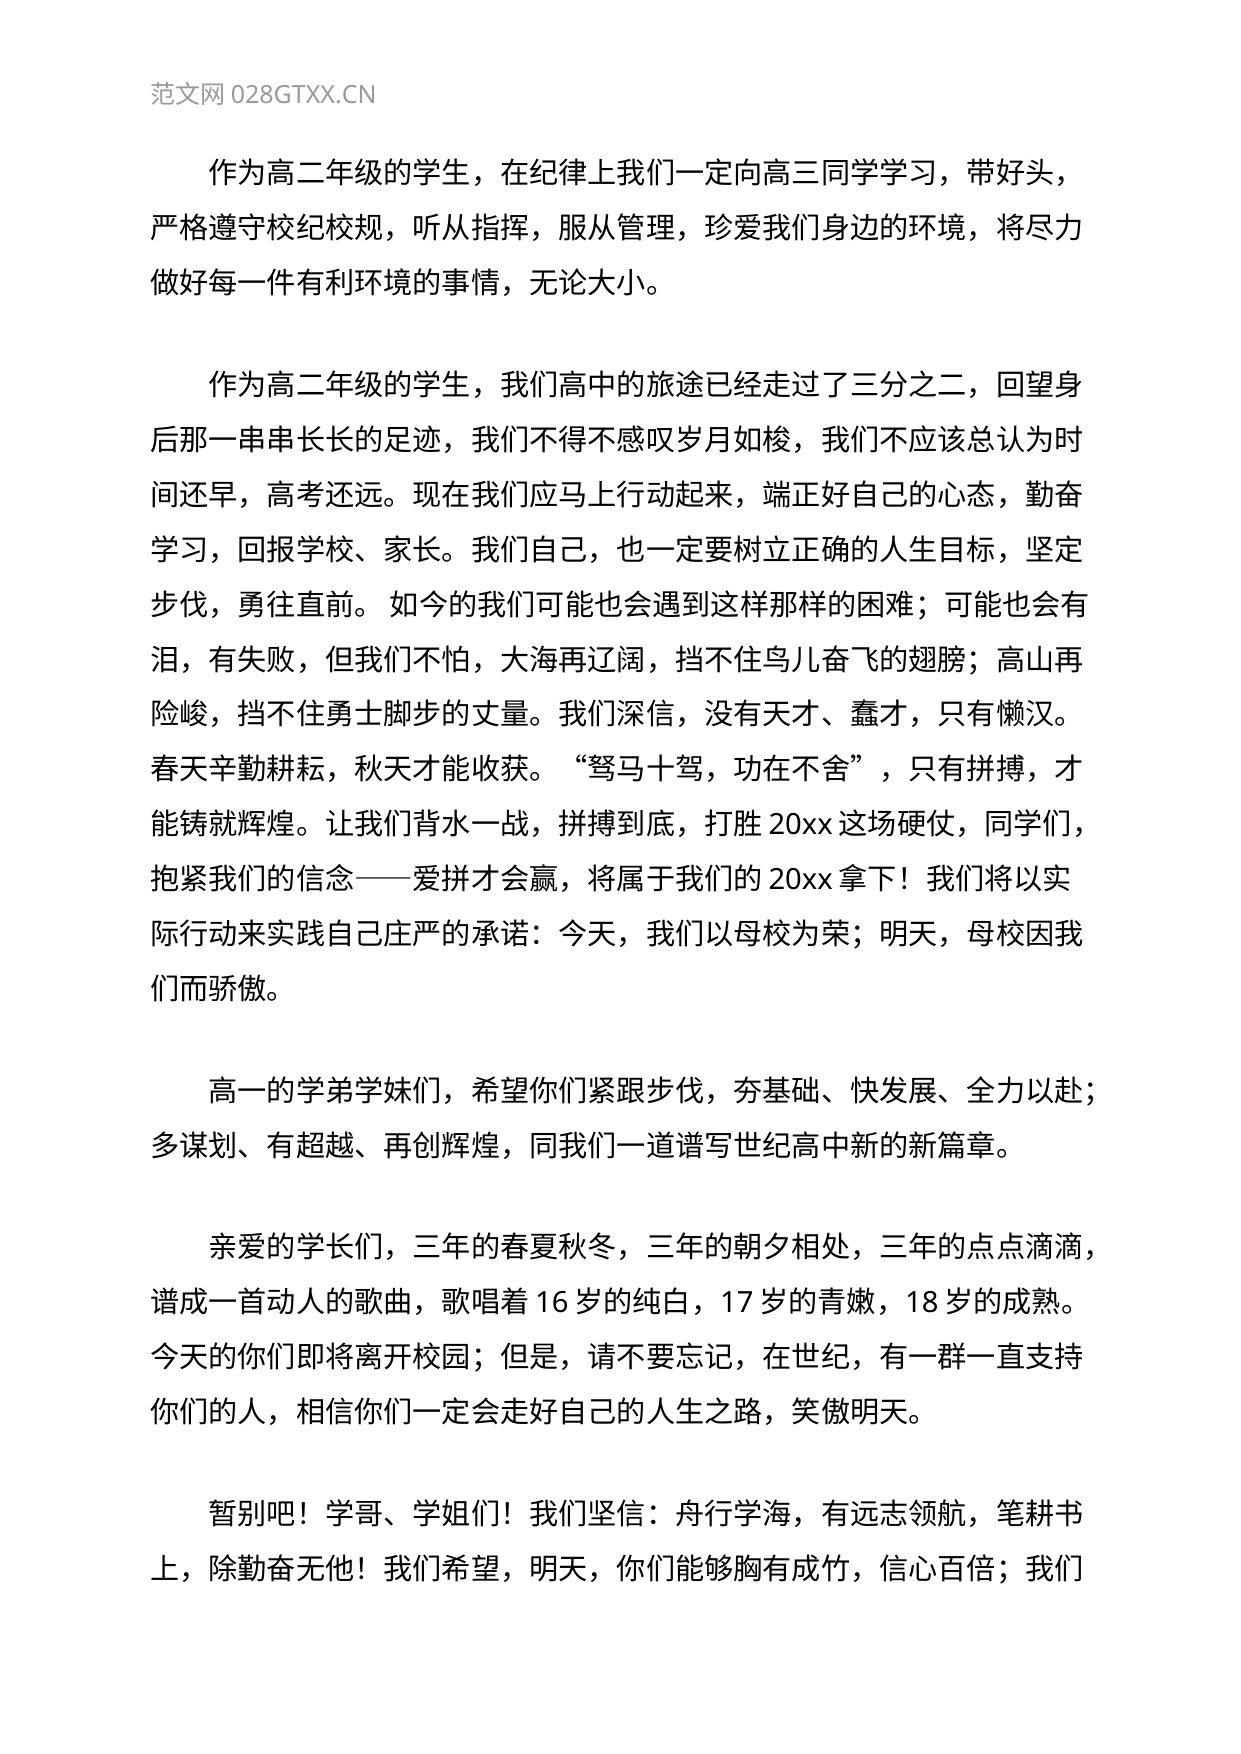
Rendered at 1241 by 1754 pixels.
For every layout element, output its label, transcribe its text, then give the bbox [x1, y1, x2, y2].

text 作为高二年级的学生，我们高中的旅途已经走过了三分之二，回望身后那一串串长长的足迹，我们不得不感叹岁月如梭，我们不应该总认为时间还早，高考还远。现在我们应马上行动起来，端正好自己的心态，勤奋学习，回报学校、家长。我们自己，也一定要树立正确的人生目标，坚定步伐，勇往直前。 如今的我们可能也会遇到这样那样的困难；可能也会有泪，有失败，但我们不怕，大海再辽阔，挡不住鸟儿奋飞的翅膀；高山再险峻，挡不住勇士脚步的丈量。我们深信，没有天才、蠢才，只有懒汉。春天辛勤耕耘，秋天才能收获。“驽马十驾，功在不舍”，只有拼搏，才能铸就辉煌。让我们背水一战，拼搏到底，打胜20xx这场硬仗，同学们，抱紧我们的信念——爱拼才会赢，将属于我们的20xx拿下！我们将以实际行动来实践自己庄严的承诺：今天，我们以母校为荣；明天，母校因我们而骄傲。 [150, 362, 1090, 1008]
text 作为高二年级的学生，在纪律上我们一定向高三同学学习，带好头，严格遵守校纪校规，听从指挥，服从管理，珍爱我们身边的环境，将尽力做好每一件有利环境的事情，无论大小。 [150, 150, 1090, 302]
text 高一的学弟学妹们，希望你们紧跟步伐，夯基础、快发展、全力以赴；多谋划、有超越、再创辉煌，同我们一道谱写世纪高中新的新篇章。 [150, 1067, 1090, 1164]
text 亲爱的学长们，三年的春夏秋冬，三年的朝夕相处，三年的点点滴滴，谱成一首动人的歌曲，歌唱着16岁的纯白，17岁的青嫩，18岁的成熟。今天的你们即将离开校园；但是，请不要忘记，在世纪，有一群一直支持你们的人，相信你们一定会走好自己的人生之路，笑傲明天。 [150, 1224, 1090, 1431]
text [150, 1491, 1090, 1588]
